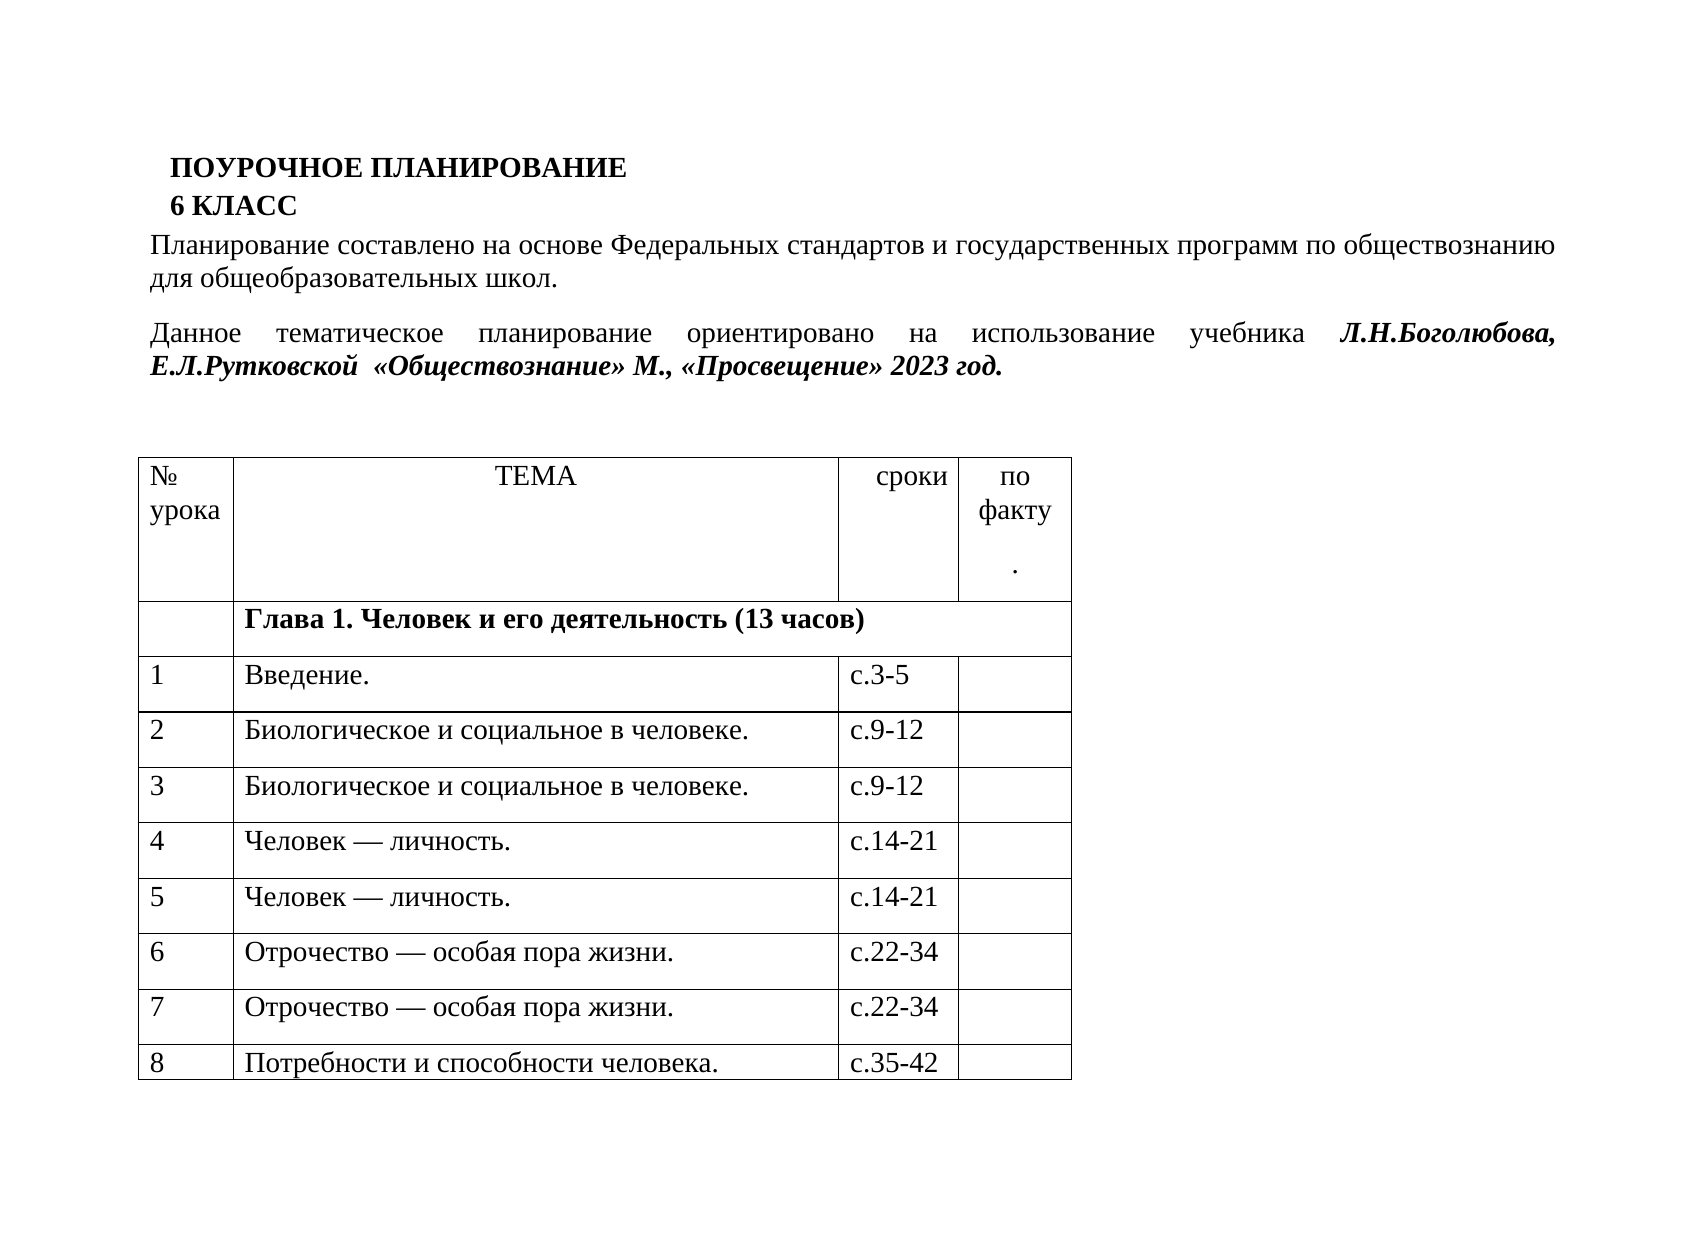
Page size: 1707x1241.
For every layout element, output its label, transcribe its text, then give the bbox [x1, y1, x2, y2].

table_cell Отрочество — особая пора жизни. [234, 990, 838, 1044]
table_header сроки [839, 458, 958, 601]
table_cell Человек — личность. [234, 879, 838, 933]
table_cell с.14-21 [839, 879, 958, 933]
table_cell 2 [139, 713, 233, 767]
table_cell [959, 1045, 1071, 1078]
table_cell Глава 1. Человек и его деятельность (13 часов) [234, 602, 1071, 656]
table_cell [959, 768, 1071, 822]
table_cell [959, 990, 1071, 1044]
table_cell с.9-12 [839, 713, 958, 767]
table_cell 1 [139, 657, 233, 711]
table_cell Отрочество — особая пора жизни. [234, 934, 838, 988]
table_cell с.14-21 [839, 823, 958, 878]
table_cell [959, 879, 1071, 933]
table_cell Биологическое и социальное в человеке. [234, 768, 838, 822]
table_cell с.22-34 [839, 990, 958, 1044]
text 6 КЛАСС [162, 188, 1557, 222]
table_cell с.3-5 [839, 657, 958, 711]
table_cell 8 [139, 1045, 233, 1078]
table_cell [959, 657, 1071, 711]
table_cell 4 [139, 823, 233, 878]
table_cell 3 [139, 768, 233, 822]
table_header № урока [139, 458, 233, 601]
table_cell 7 [139, 990, 233, 1044]
text Данное тематическое планирование ориентировано на использование учебника Л.Н.Боголюбова, Е.Л.Рутковской «Обществознание» М., «Просвещение» 2023 год. [150, 315, 1557, 382]
table_cell [959, 934, 1071, 988]
table_cell Человек — личность. [234, 823, 838, 878]
table_cell с.9-12 [839, 768, 958, 822]
table_cell [959, 823, 1071, 878]
table_cell [139, 602, 233, 656]
table_cell Биологическое и социальное в человеке. [234, 713, 838, 767]
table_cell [234, 1045, 838, 1078]
table_header ТЕМА [234, 458, 838, 601]
table_cell 6 [139, 934, 233, 988]
table_cell с.35-42 [839, 1045, 958, 1078]
table_cell Введение. [234, 657, 838, 711]
table_cell 5 [139, 879, 233, 933]
text ПОУРОЧНОЕ ПЛАНИРОВАНИЕ [162, 150, 1557, 183]
text Планирование составлено на основе Федеральных стандартов и государственных программ по обществознанию для общеобразовательных школ. [150, 227, 1557, 294]
table_cell с.22-34 [839, 934, 958, 988]
table_cell [959, 713, 1071, 767]
table_header по факту . [959, 458, 1071, 601]
